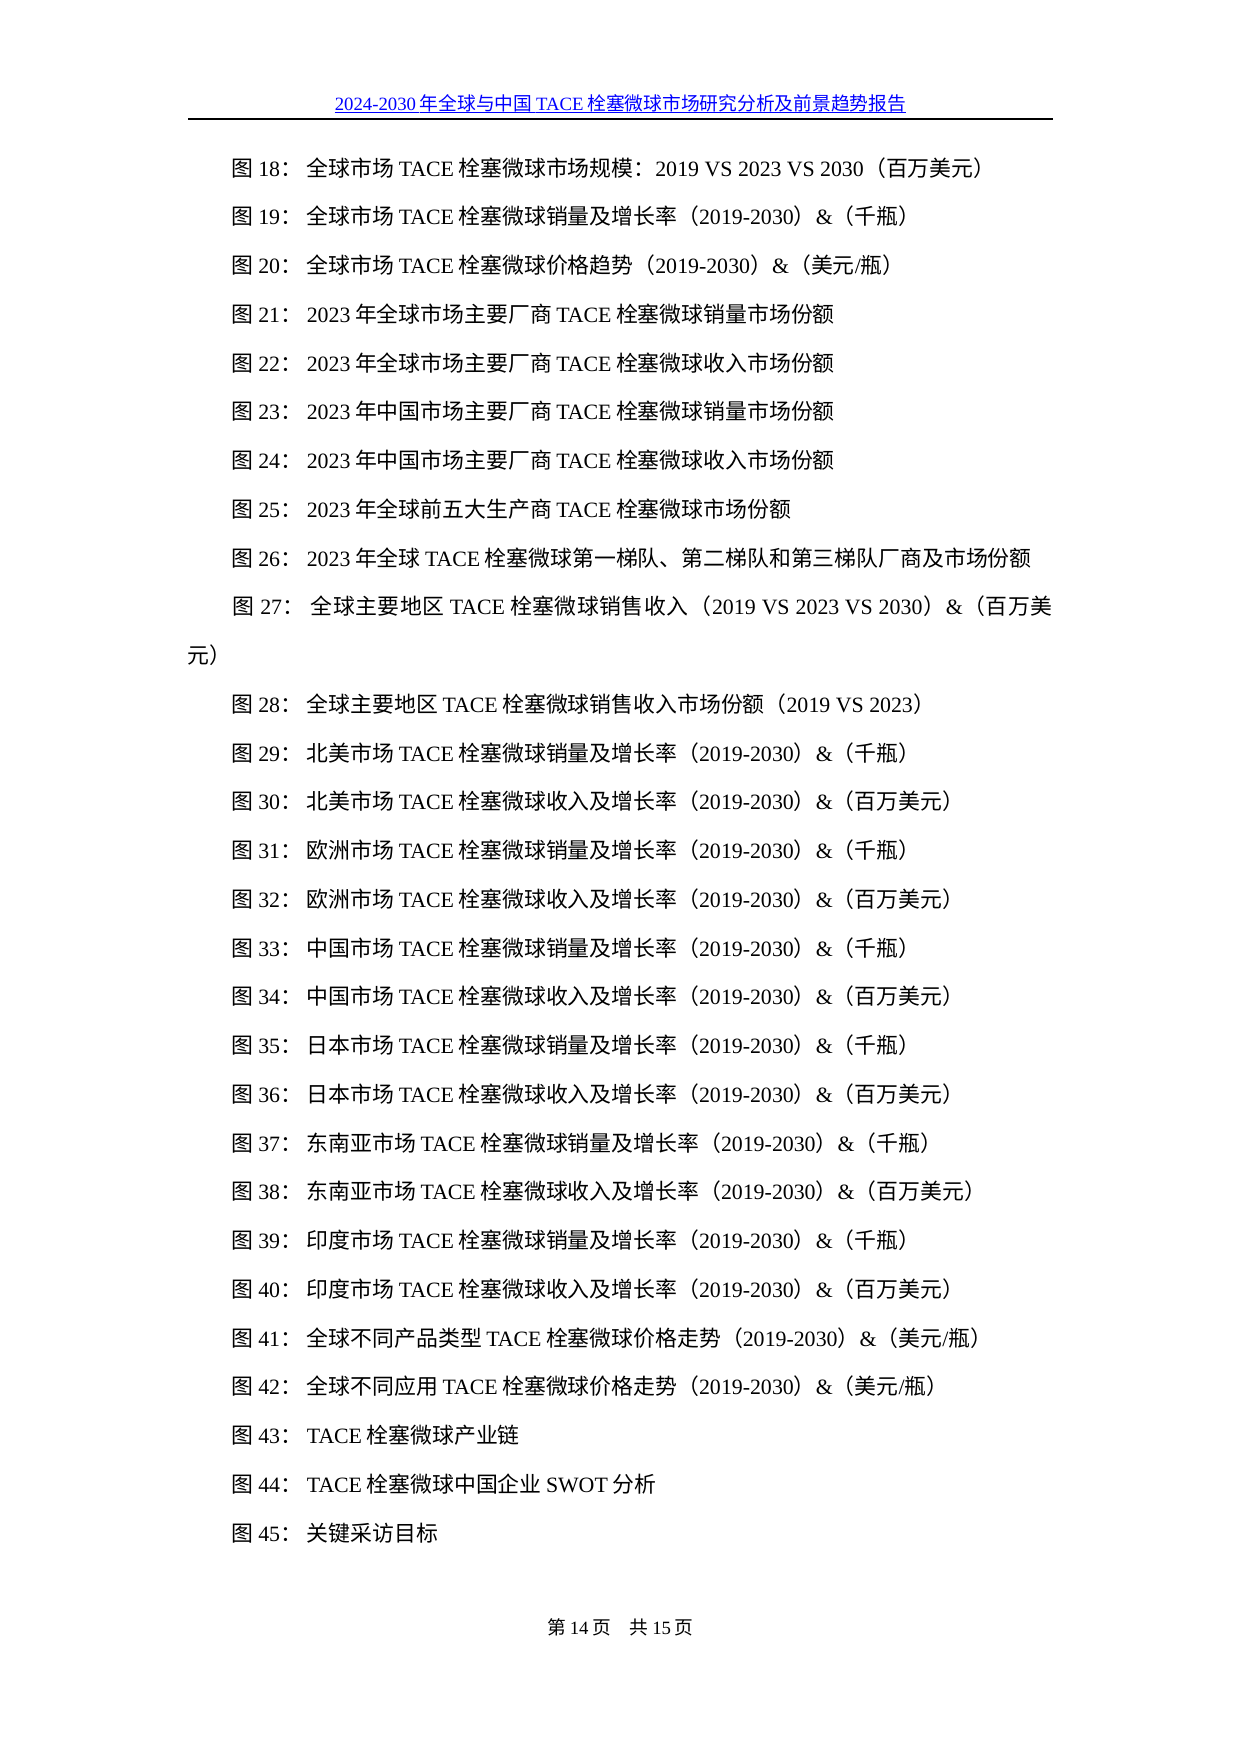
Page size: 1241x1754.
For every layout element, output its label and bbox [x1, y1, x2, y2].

text [187, 150, 1053, 1548]
